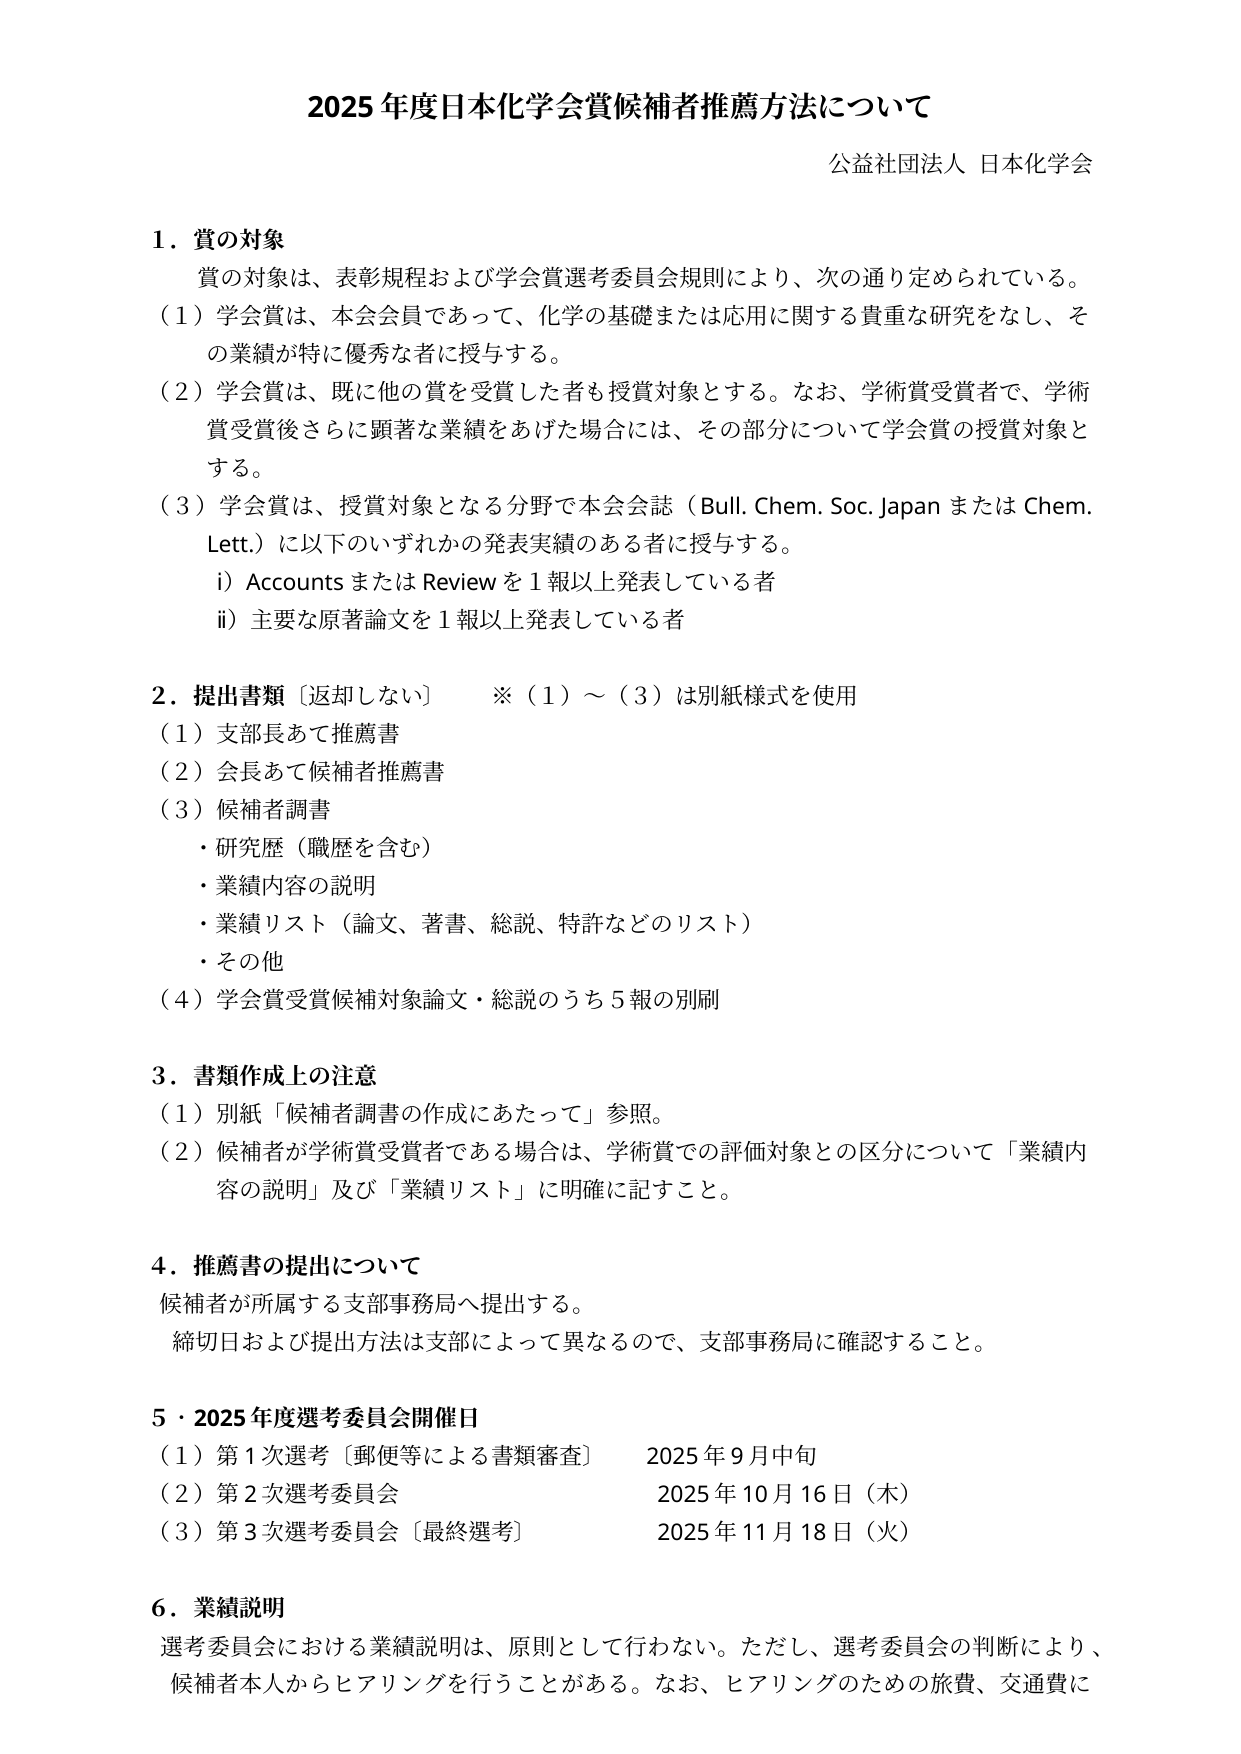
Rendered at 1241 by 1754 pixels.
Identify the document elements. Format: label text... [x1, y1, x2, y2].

text （４）学会賞受賞候補対象論文・総説のうち５報の別刷 [148, 980, 1092, 1018]
text ・研究歴（職歴を含む） [192, 828, 1092, 866]
text 締切日および提出方法は支部によって異なるので、支部事務局に確認すること。 [173, 1322, 1092, 1360]
text １．賞の対象 [148, 219, 1092, 257]
text ５．2025年度選考委員会開催日 [148, 1398, 1092, 1436]
text ２．提出書類〔返却しない〕 ※（１）～（３）は別紙様式を使用 [148, 676, 1092, 713]
text （１）支部長あて推薦書 [148, 713, 1092, 752]
text （１）学会賞は、本会会員であって、化学の基礎または応用に関する貴重な研究をなし、その業績が特に優秀な者に授与する。 [148, 295, 1092, 371]
text （３）第3次選考委員会〔最終選考〕 2025年11月18日（火） [148, 1512, 1092, 1550]
text 候補者が所属する支部事務局へ提出する。 [148, 1284, 1092, 1322]
text 賞の対象は、表彰規程および学会賞選考委員会規則により、次の通り定められている。 [198, 257, 1092, 295]
text ・その他 [192, 942, 1092, 980]
text （３）学会賞は、授賞対象となる分野で本会会誌（Bull. Chem. Soc. JapanまたはChem. Lett.）に以下のいずれかの発表実績のある者に授与する。 [148, 485, 1092, 561]
text 公益社団法人 日本化学会 [148, 143, 1092, 181]
text ６．業績説明 [148, 1588, 1092, 1626]
text （２）第2次選考委員会 2025年10月16日（木） [148, 1474, 1092, 1512]
text 2025年度日本化学会賞候補者推薦方法について [148, 67, 1092, 143]
text ⅰ）AccountsまたはReviewを１報以上発表している者 [148, 561, 1092, 599]
text （３）候補者調書 [148, 789, 1092, 828]
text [148, 1626, 1092, 1702]
text （２）学会賞は、既に他の賞を受賞した者も授賞対象とする。なお、学術賞受賞者で、学術賞受賞後さらに顕著な業績をあげた場合には、その部分について学会賞の授賞対象とする。 [148, 371, 1092, 485]
text （２）候補者が学術賞受賞者である場合は、学術賞での評価対象との区分について「業績内容の説明」及び「業績リスト」に明確に記すこと。 [148, 1132, 1092, 1208]
text （１）第1次選考〔郵便等による書類審査〕 2025年9月中旬 [148, 1436, 1092, 1474]
text ⅱ）主要な原著論文を１報以上発表している者 [148, 599, 1092, 637]
text ３．書類作成上の注意 [148, 1056, 1092, 1094]
text （２）会長あて候補者推薦書 [148, 752, 1092, 789]
text ・業績内容の説明 [192, 866, 1092, 904]
text ４．推薦書の提出について [148, 1246, 1092, 1284]
text ・業績リスト（論文、著書、総説、特許などのリスト） [192, 904, 1092, 942]
text （１）別紙「候補者調書の作成にあたって」参照。 [148, 1094, 1092, 1132]
